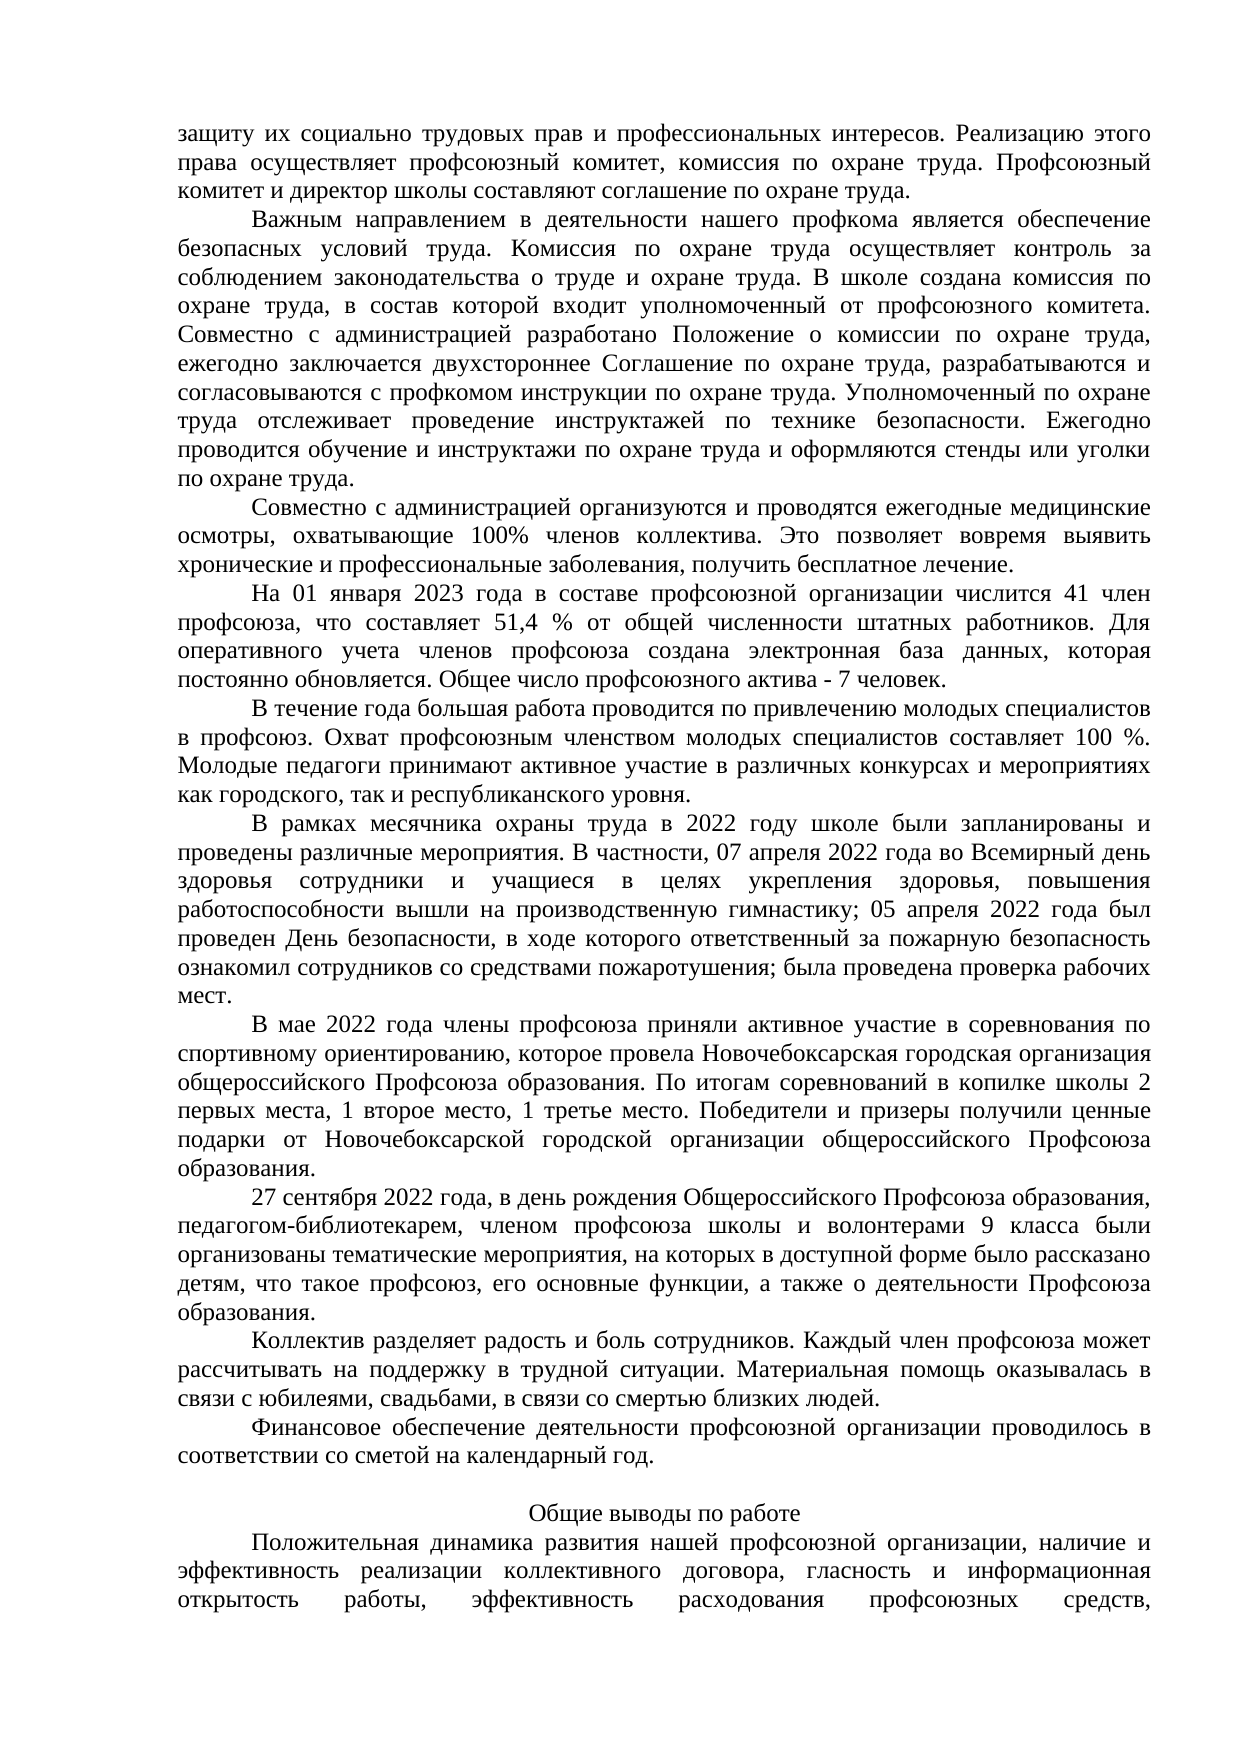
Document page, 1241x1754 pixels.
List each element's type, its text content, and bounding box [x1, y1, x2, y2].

text Финансовое обеспечение деятельности профсоюзной организации проводилось в соответствии со сметой на календарный год. [177, 1412, 1152, 1469]
text На 01 января 2023 года в составе профсоюзной организации числится 41 член профсоюза, что составляет 51,4 % от общей численности штатных работников. Для оперативного учета членов профсоюза создана электронная база данных, которая постоянно обновляется. Общее число профсоюзного актива - 7 человек. [177, 578, 1152, 693]
text Общие выводы по работе [177, 1498, 1152, 1527]
text Важным направлением в деятельности нашего профкома является обеспечение безопасных условий труда. Комиссия по охране труда осуществляет контроль за соблюдением законодательства о труде и охране труда. В школе создана комиссия по охране труда, в состав которой входит уполномоченный от профсоюзного комитета. Совместно с администрацией разработано Положение о комиссии по охране труда, ежегодно заключается двухстороннее Соглашение по охране труда, разрабатываются и согласовываются с профкомом инструкции по охране труда. Уполномоченный по охране труда отслеживает проведение инструктажей по технике безопасности. Ежегодно проводится обучение и инструктажи по охране труда и оформляются стенды или уголки по охране труда. [177, 204, 1152, 492]
text Коллектив разделяет радость и боль сотрудников. Каждый член профсоюза может рассчитывать на поддержку в трудной ситуации. Материальная помощь оказывалась в связи с юбилеями, свадьбами, в связи со смертью близких людей. [177, 1326, 1152, 1412]
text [177, 1527, 1152, 1613]
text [177, 118, 1152, 204]
text В рамках месячника охраны труда в 2022 году школе были запланированы и проведены различные мероприятия. В частности, 07 апреля 2022 года во Всемирный день здоровья сотрудники и учащиеся в целях укрепления здоровья, повышения работоспособности вышли на производственную гимнастику; 05 апреля 2022 года был проведен День безопасности, в ходе которого ответственный за пожарную безопасность ознакомил сотрудников со средствами пожаротушения; была проведена проверка рабочих мест. [177, 808, 1152, 1009]
text В течение года большая работа проводится по привлечению молодых специалистов в профсоюз. Охват профсоюзным членством молодых специалистов составляет 100 %. Молодые педагоги принимают активное участие в различных конкурсах и мероприятиях как городского, так и республиканского уровня. [177, 693, 1152, 808]
text Совместно с администрацией организуются и проводятся ежегодные медицинские осмотры, охватывающие 100% членов коллектива. Это позволяет вовремя выявить хронические и профессиональные заболевания, получить бесплатное лечение. [177, 492, 1152, 578]
text 27 сентября 2022 года, в день рождения Общероссийского Профсоюза образования, педагогом-библиотекарем, членом профсоюза школы и волонтерами 9 класса были организованы тематические мероприятия, на которых в доступной форме было рассказано детям, что такое профсоюз, его основные функции, а также о деятельности Профсоюза образования. [177, 1182, 1152, 1326]
text В мае 2022 года члены профсоюза приняли активное участие в соревнования по спортивному ориентированию, которое провела Новочебоксарская городская организация общероссийского Профсоюза образования. По итогам соревнований в копилке школы 2 первых места, 1 второе место, 1 третье место. Победители и призеры получили ценные подарки от Новочебоксарской городской организации общероссийского Профсоюза образования. [177, 1009, 1152, 1182]
